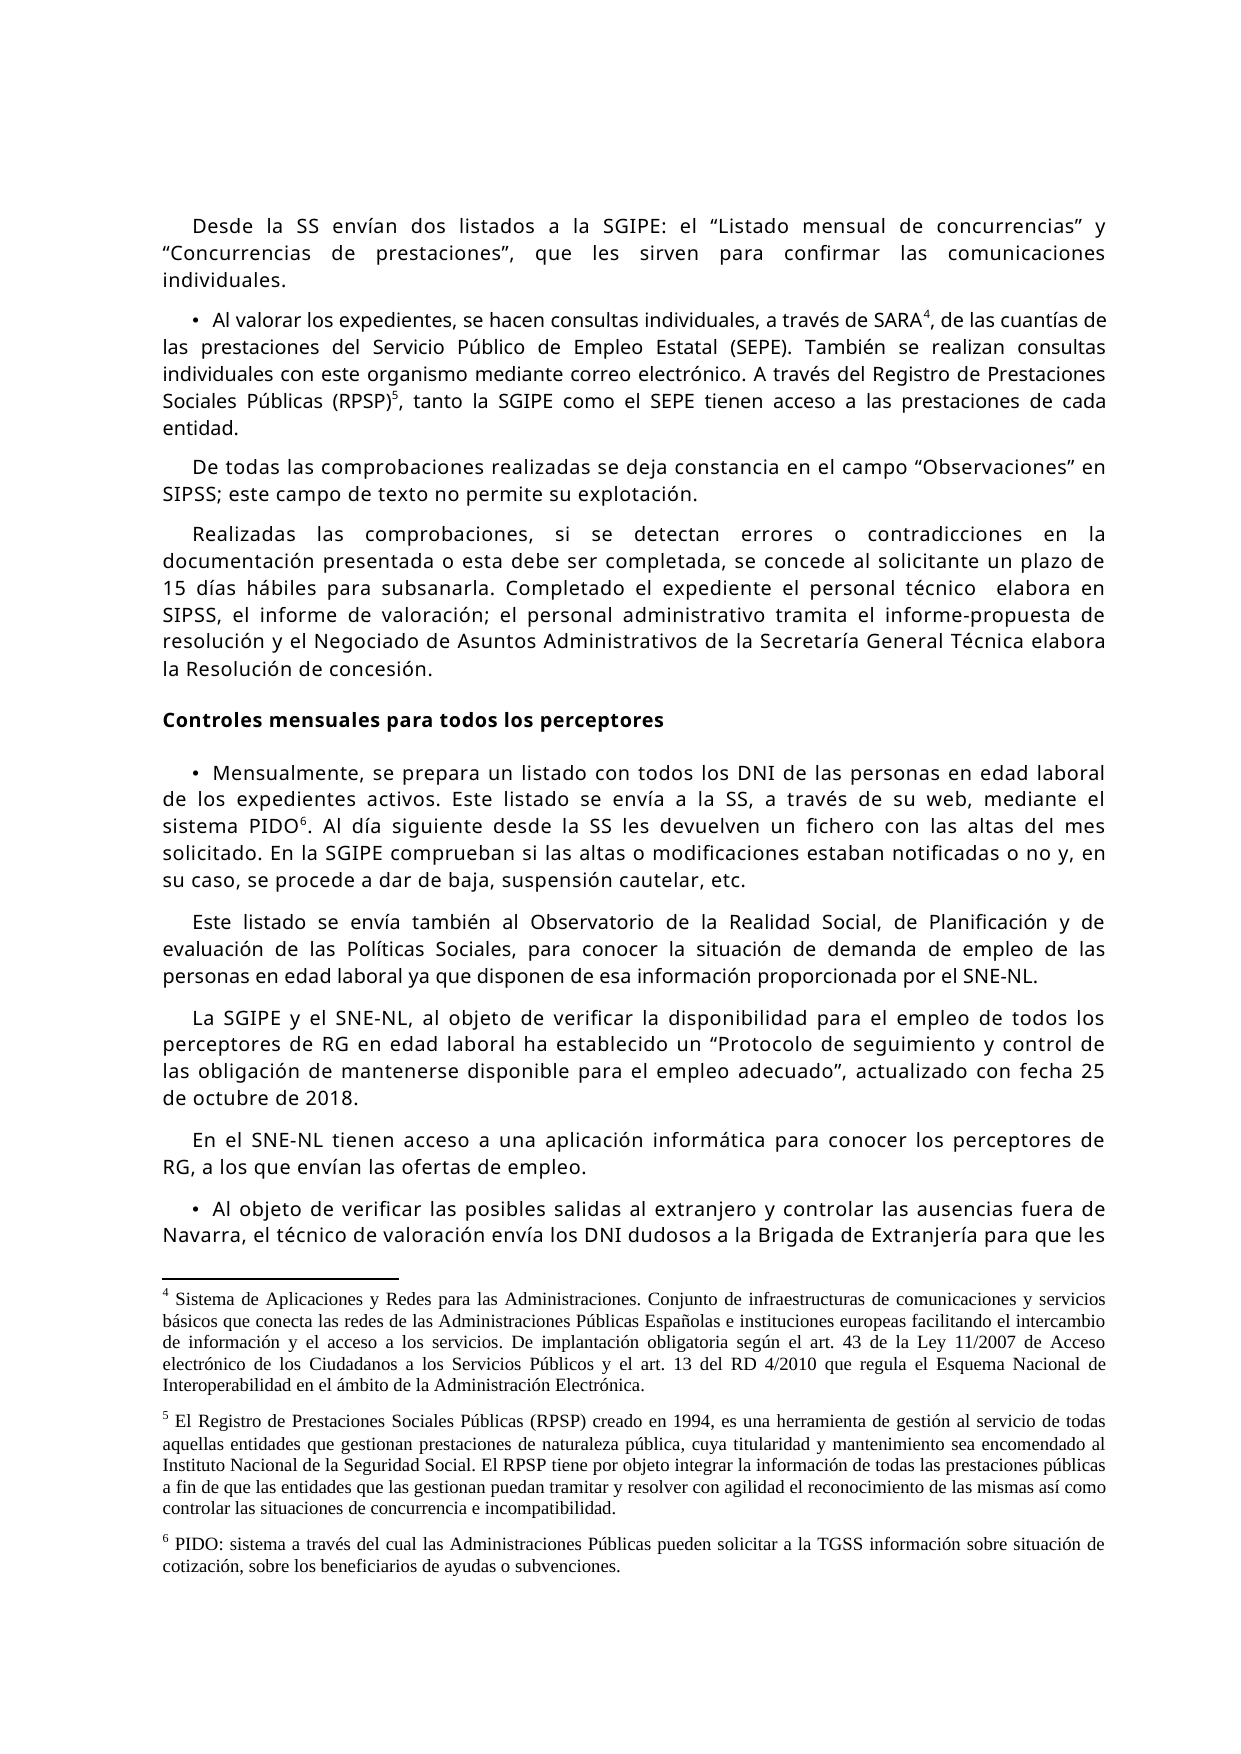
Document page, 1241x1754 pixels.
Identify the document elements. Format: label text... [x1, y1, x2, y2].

text Controles mensuales para todos los perceptores [162, 707, 1107, 734]
list Mensualmente, se prepara un listado con todos los DNI de las personas en edad laboral de los expedientes activos. Este listado se envía a la SS, a través de su web, mediante el sistema PIDO. Al día siguiente desde la SS les devuelven un fichero con las altas del mes solicitado. En la SGIPE comprueban si las altas o modificaciones estaban notificadas o no y, en su caso, se procede a dar de baja, suspensión cautelar, etc. [162, 759, 1107, 894]
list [162, 1195, 1107, 1249]
list Al valorar los expedientes, se hacen consultas individuales, a través de SARA, de las cuantías de las prestaciones del Servicio Público de Empleo Estatal (SEPE). También se realizan consultas individuales con este organismo mediante correo electrónico. A través del Registro de Prestaciones Sociales Públicas (RPSP), tanto la SGIPE como el SEPE tienen acceso a las prestaciones de cada entidad. [162, 306, 1107, 441]
text Realizadas las comprobaciones, si se detectan errores o contradicciones en la documentación presentada o esta debe ser completada, se concede al solicitante un plazo de 15 días hábiles para subsanarla. Completado el expediente el personal técnico elabora en SIPSS, el informe de valoración; el personal administrativo tramita el informe-propuesta de resolución y el Negociado de Asuntos Administrativos de la Secretaría General Técnica elabora la Resolución de concesión. [162, 520, 1107, 682]
text La SGIPE y el SNE-NL, al objeto de verificar la disponibilidad para el empleo de todos los perceptores de RG en edad laboral ha establecido un “Protocolo de seguimiento y control de las obligación de mantenerse disponible para el empleo adecuado”, actualizado con fecha 25 de octubre de 2018. [162, 1004, 1107, 1112]
text Desde la SS envían dos listados a la SGIPE: el “Listado mensual de concurrencias” y “Concurrencias de prestaciones”, que les sirven para confirmar las comunicaciones individuales. [162, 213, 1107, 293]
text Este listado se envía también al Observatorio de la Realidad Social, de Planificación y de evaluación de las Políticas Sociales, para conocer la situación de demanda de empleo de las personas en edad laboral ya que disponen de esa información proporcionada por el SNE-NL. [162, 908, 1107, 989]
text De todas las comprobaciones realizadas se deja constancia en el campo “Observaciones” en SIPSS; este campo de texto no permite su explotación. [162, 453, 1107, 507]
text En el SNE-NL tienen acceso a una aplicación informática para conocer los perceptores de RG, a los que envían las ofertas de empleo. [162, 1126, 1107, 1180]
